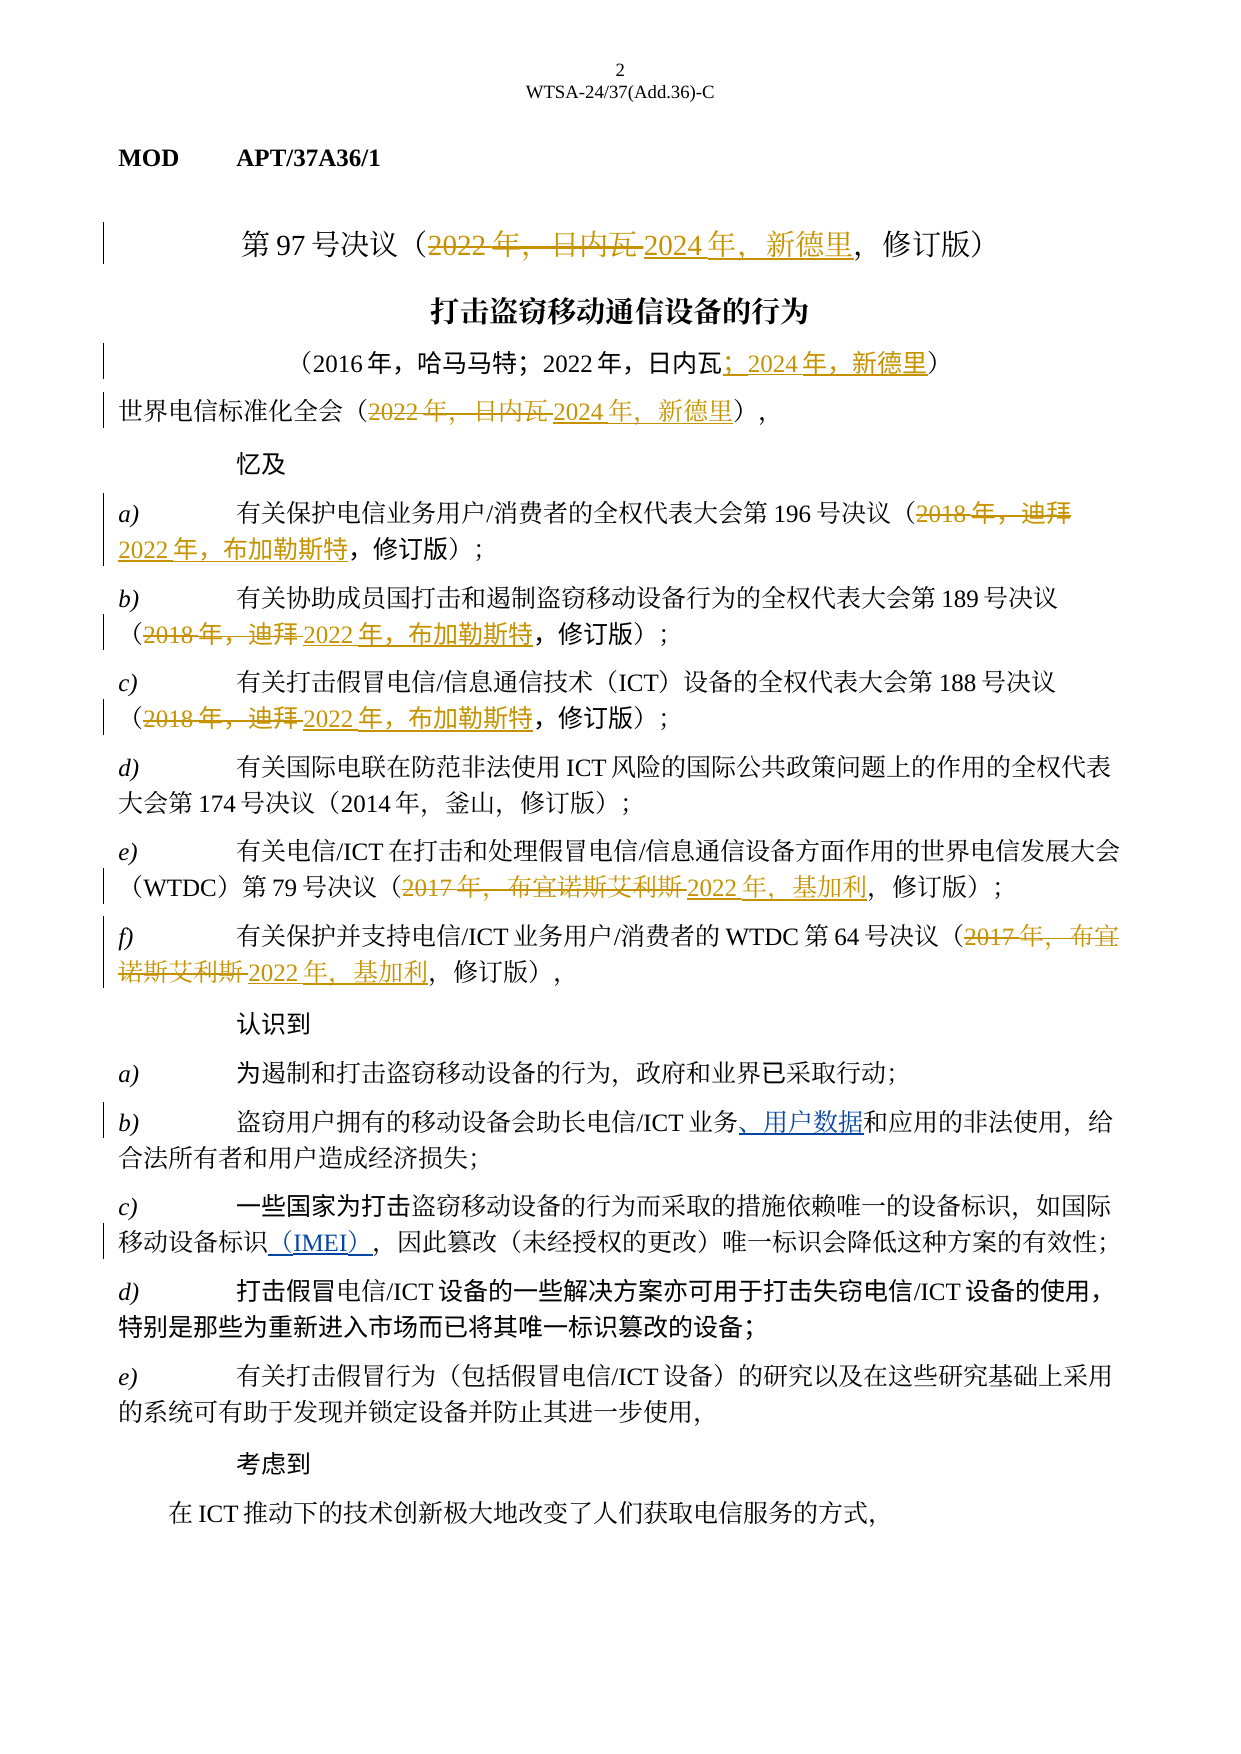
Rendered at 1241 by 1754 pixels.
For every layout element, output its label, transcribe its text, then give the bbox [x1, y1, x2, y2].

text 在ICT推动下的技术创新极大地改变了人们获取电信服务的方式， [118, 1494, 1122, 1530]
title 打击盗窃移动通信设备的行为 [118, 289, 1122, 331]
text c) 一些国家为打击盗窃移动设备的行为而采取的措施依赖唯一的设备标识，如国际移动设备标识，因此篡改（未经授权的更改）唯一标识会降低这种方案的有效性； [118, 1187, 1122, 1259]
text 认识到 [236, 1005, 1122, 1041]
text 忆及 [236, 444, 1122, 481]
text a) 为遏制和打击盗窃移动设备的行为，政府和业界已采取行动； [118, 1054, 1122, 1090]
text d) 打击假冒电信/ICT设备的一些解决方案亦可用于打击失窃电信/ICT设备的使用，特别是那些为重新进入市场而已将其唯一标识篡改的设备； [118, 1271, 1122, 1344]
text a) 有关保护电信业务用户/消费者的全权代表大会第196号决议（，修订版）； [118, 493, 1122, 566]
text b) 盗窃用户拥有的移动设备会助长电信/ICT业务和应用的非法使用，给合法所有者和用户造成经济损失； [118, 1102, 1122, 1174]
text 考虑到 [236, 1445, 1122, 1481]
text f) 有关保护并支持电信/ICT业务用户/消费者的WTDC第64号决议（，修订版）， [118, 916, 1122, 988]
text e) 有关打击假冒行为（包括假冒电信/ICT设备）的研究以及在这些研究基础上采用的系统可有助于发现并锁定设备并防止其进一步使用， [118, 1356, 1122, 1428]
text c) 有关打击假冒电信/信息通信技术（ICT）设备的全权代表大会第188号决议（，修订版）； [118, 663, 1122, 735]
text 世界电信标准化全会（）， [118, 392, 1122, 428]
text b) 有关协助成员国打击和遏制盗窃移动设备行为的全权代表大会第189号决议（，修订版）； [118, 578, 1122, 650]
text MOD APT/37A36/1 [118, 143, 1122, 172]
text d) 有关国际电联在防范非法使用ICT风险的国际公共政策问题上的作用的全权代表大会第174号决议（2014年，釜山，修订版）； [118, 748, 1122, 819]
text 第97号决议（，修订版） [118, 222, 1122, 264]
text （2016年，哈马马特；2022年，日内瓦） [118, 343, 1122, 379]
text e) 有关电信/ICT在打击和处理假冒电信/信息通信设备方面作用的世界电信发展大会（WTDC）第79号决议（，修订版）； [118, 832, 1122, 904]
